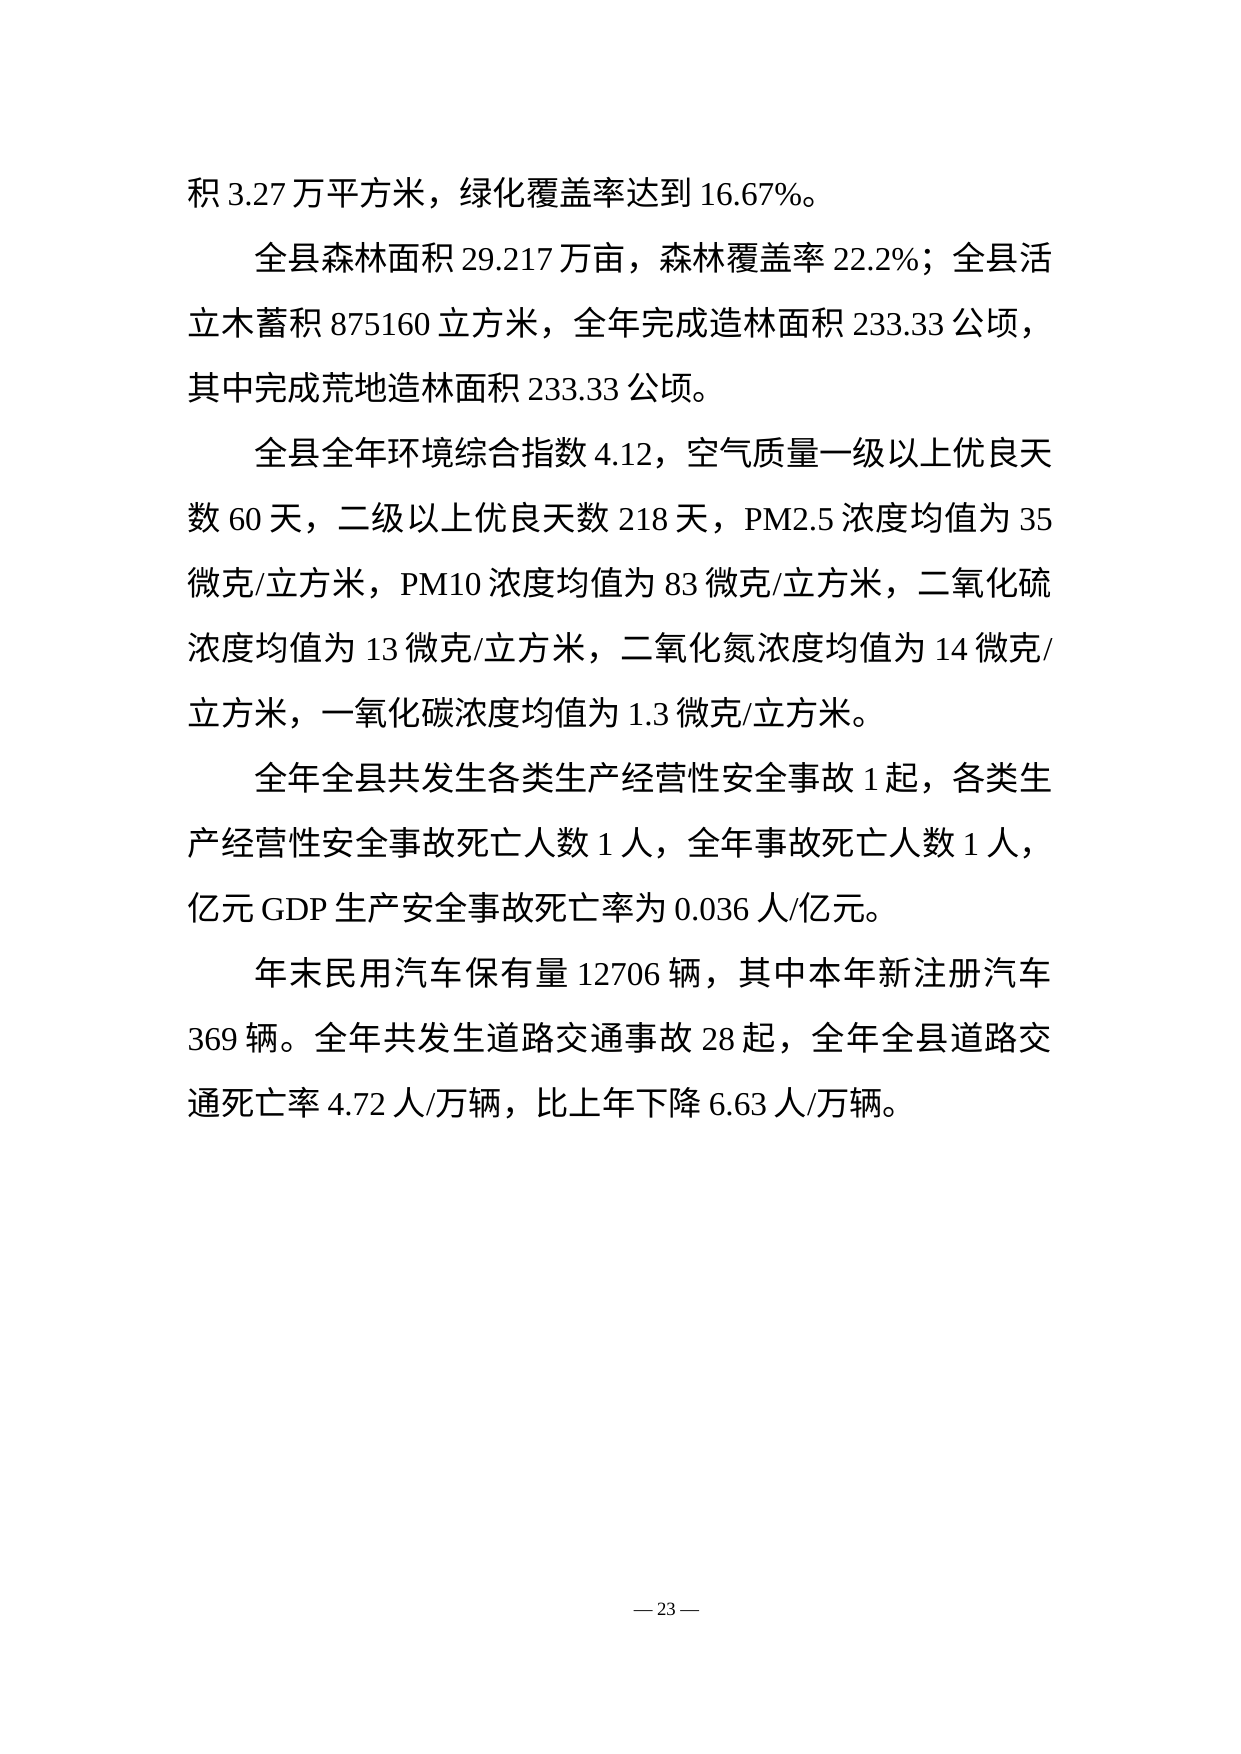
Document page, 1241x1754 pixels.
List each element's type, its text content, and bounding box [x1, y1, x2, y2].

text 全县全年环境综合指数4.12，空气质量一级以上优良天数60天，二级以上优良天数218天，PM2.5浓度均值为35微克/立方米，PM10浓度均值为83微克/立方米，二氧化硫浓度均值为13微克/立方米，二氧化氮浓度均值为14微克/立方米，一氧化碳浓度均值为1.3微克/立方米。 [187, 419, 1053, 744]
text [187, 159, 1053, 224]
text 年末民用汽车保有量12706辆，其中本年新注册汽车369辆。全年共发生道路交通事故28起，全年全县道路交通死亡率4.72人/万辆，比上年下降6.63人/万辆。 [187, 939, 1053, 1134]
text 全县森林面积29.217万亩，森林覆盖率22.2%；全县活立木蓄积875160立方米，全年完成造林面积233.33公顷，其中完成荒地造林面积233.33公顷。 [187, 224, 1053, 419]
text 全年全县共发生各类生产经营性安全事故1起，各类生产经营性安全事故死亡人数1人，全年事故死亡人数1人，亿元GDP生产安全事故死亡率为0.036人/亿元。 [187, 744, 1053, 939]
